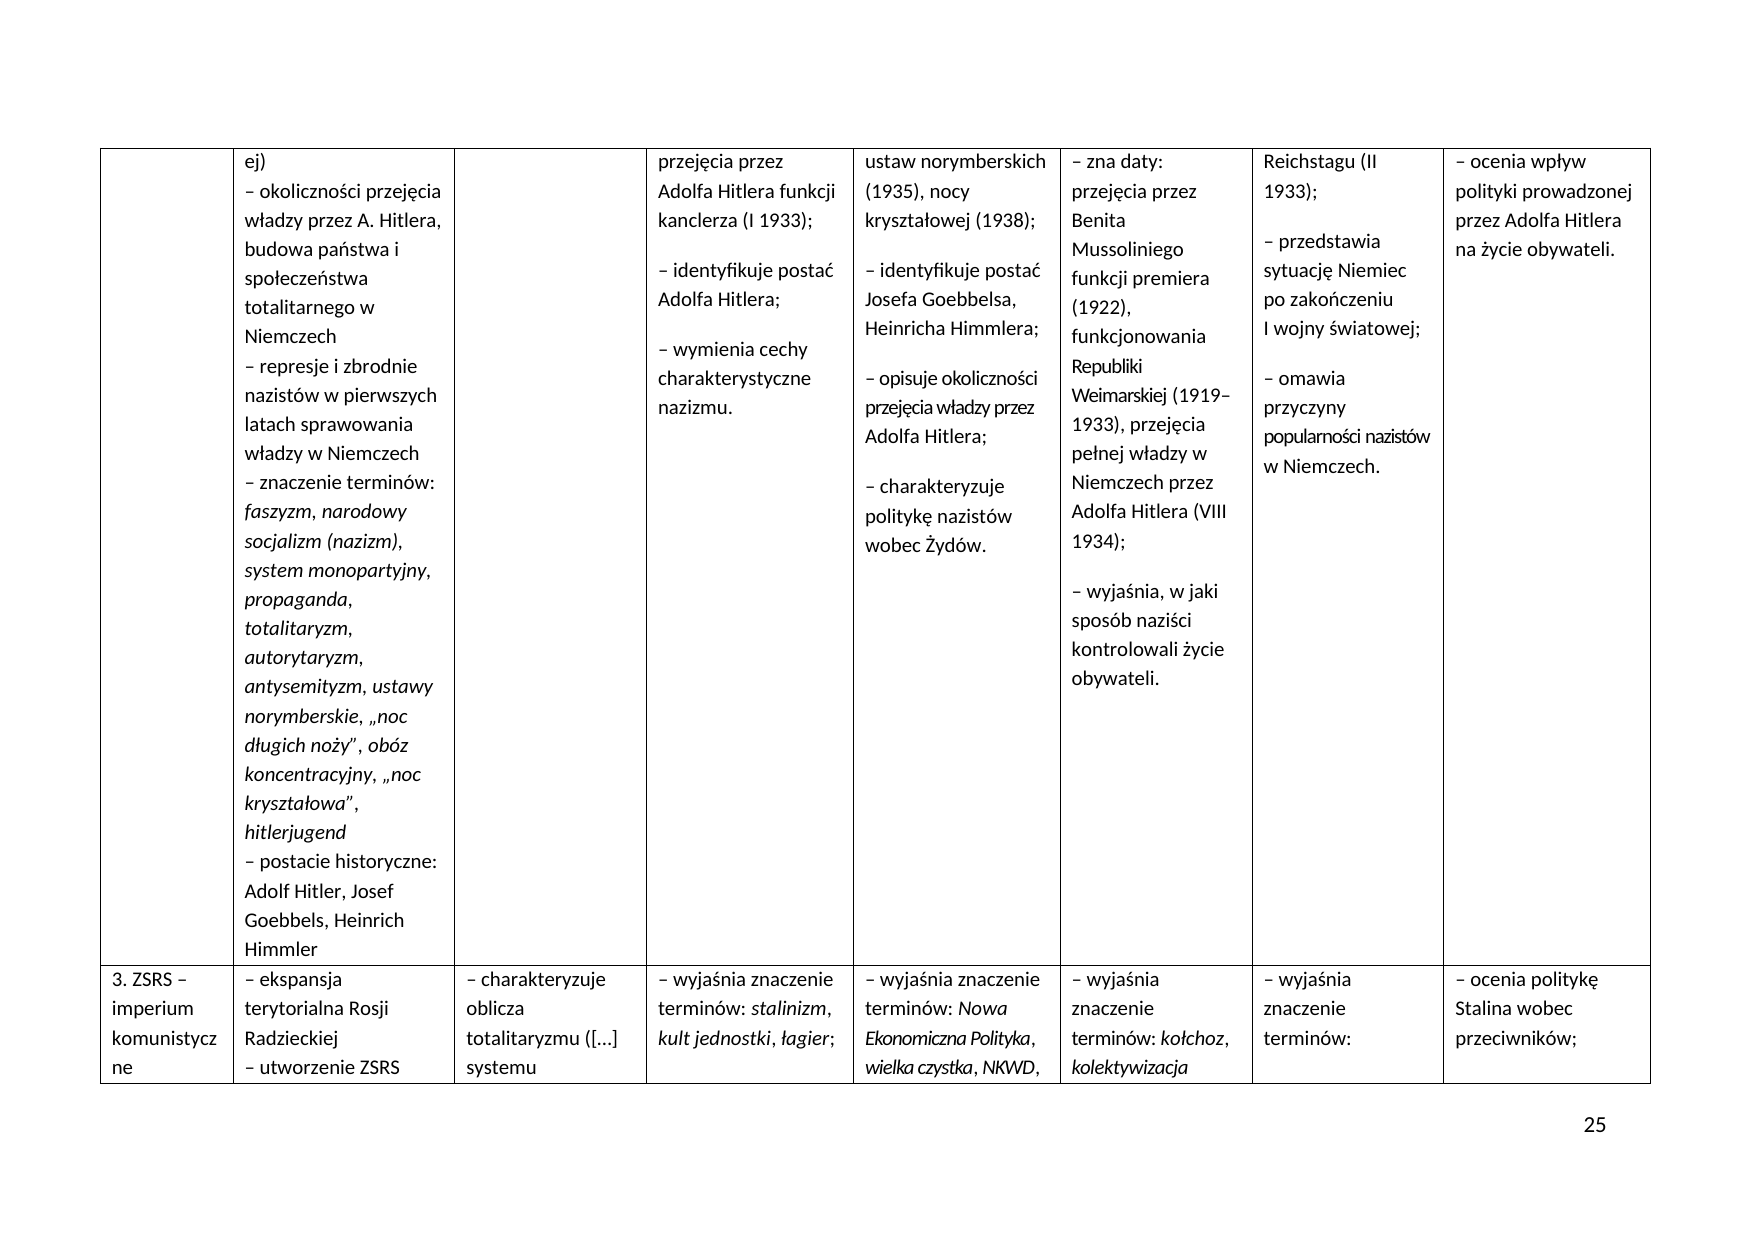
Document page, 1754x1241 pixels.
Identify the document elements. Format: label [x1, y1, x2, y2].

table_cell [1061, 966, 1252, 1083]
table_cell [1444, 966, 1650, 1083]
table_cell [1061, 149, 1252, 965]
table_cell [234, 966, 454, 1083]
table_cell [1253, 966, 1443, 1083]
table_cell [455, 149, 646, 965]
table_cell [101, 149, 233, 965]
table_cell [647, 966, 853, 1083]
table_cell [1253, 149, 1443, 965]
table_cell [647, 149, 853, 965]
table_cell [854, 966, 1060, 1083]
table_cell [455, 966, 646, 1083]
table_cell [854, 149, 1060, 965]
table_cell [101, 966, 233, 1083]
table_cell [234, 149, 454, 965]
table_cell [1444, 149, 1650, 965]
